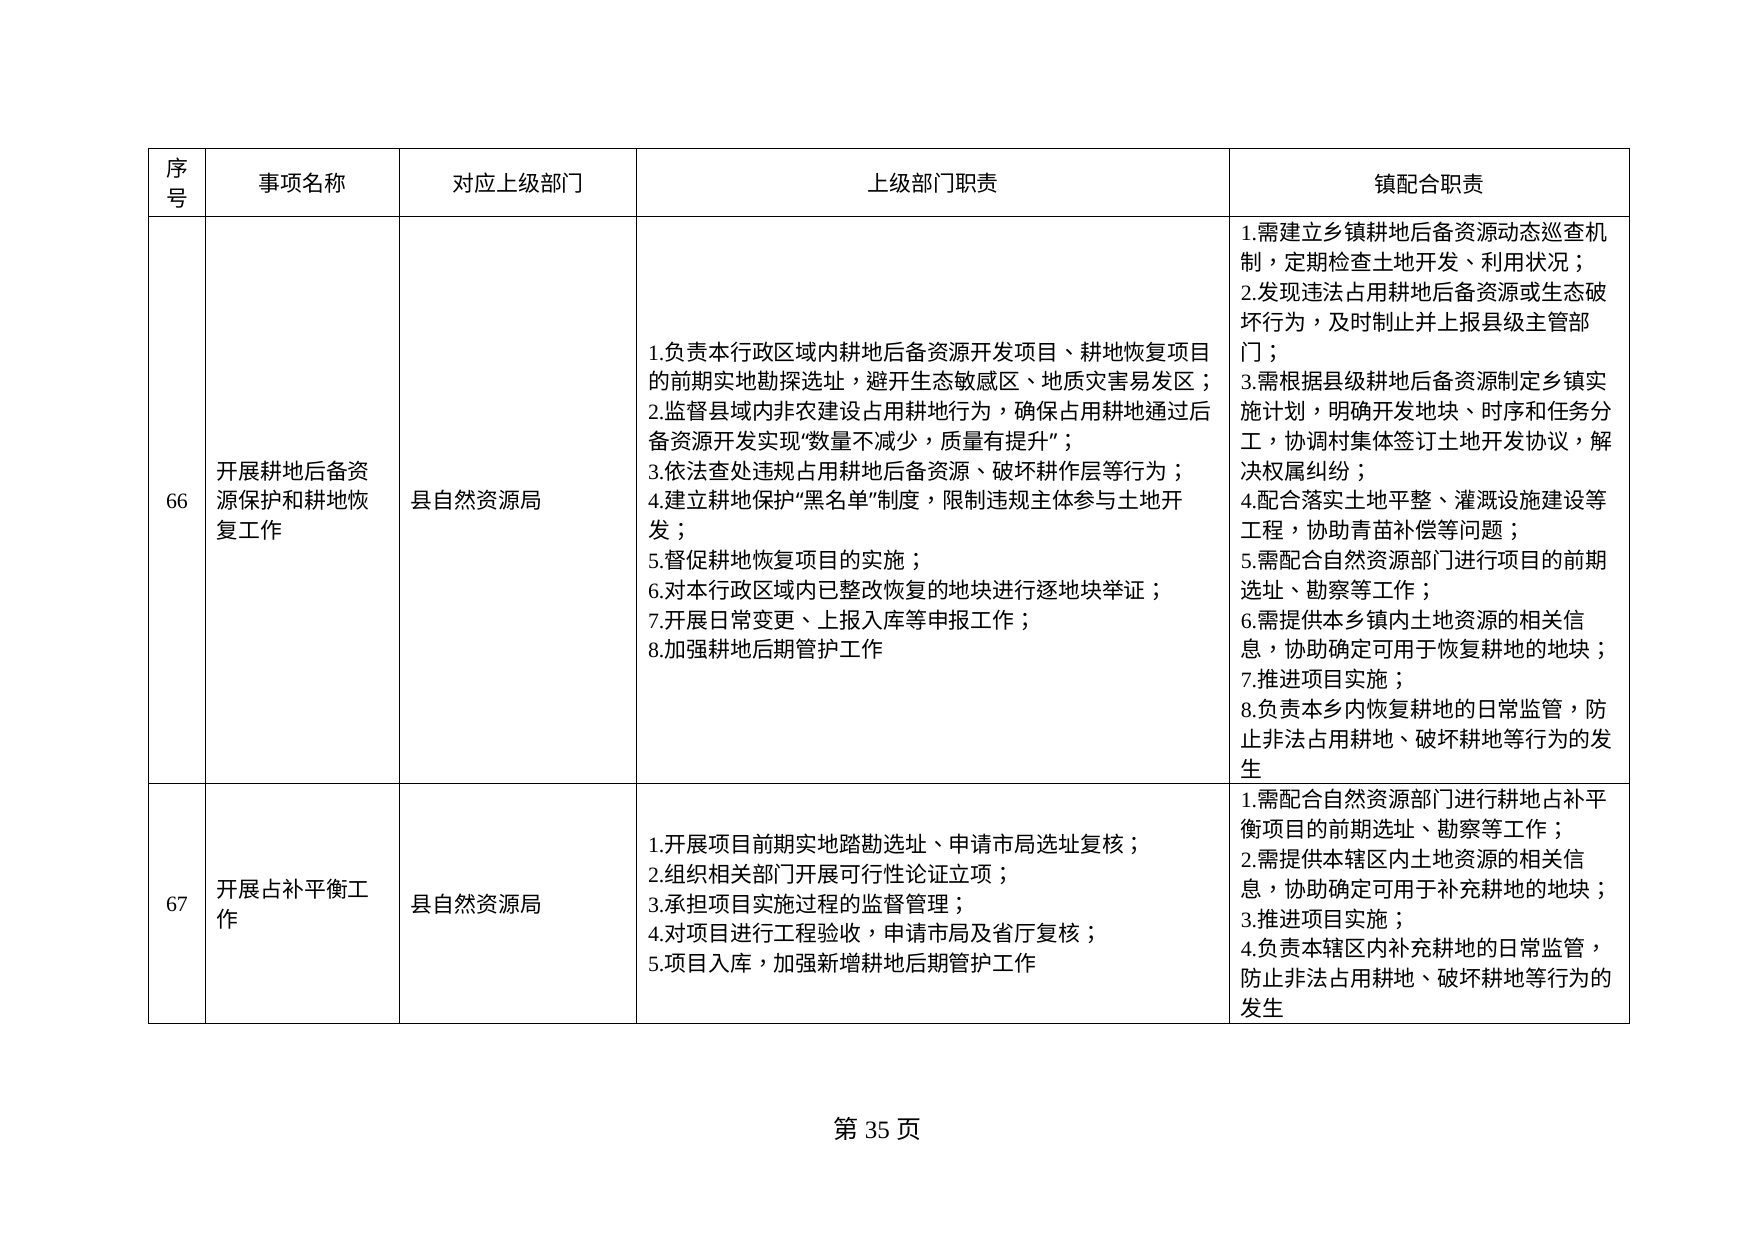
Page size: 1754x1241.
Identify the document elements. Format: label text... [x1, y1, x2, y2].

table_cell 县自然资源局 [400, 784, 636, 1023]
table_cell 1.负责本行政区域内耕地后备资源开发项目、耕地恢复项目的前期实地勘探选址，避开生态敏感区、地质灾害易发区； 2.监督县域内非农建设占用耕地行为，确保占用耕地通过后备资源开发实现“数量不减少，质量有提升”； 3.依法查处违规占用耕地后备资源、破坏耕作层等行为； 4.建立耕地保护“黑名单”制度，限制违规主体参与土地开发； 5.督促耕地恢复项目的实施； 6.对本行政区域内已整改恢复的地块进行逐地块举证； 7.开展日常变更、上报入库等申报工作； 8.加强耕地后期管护工作 [637, 217, 1229, 783]
table_cell 开展耕地后备资源保护和耕地恢复工作 [206, 217, 399, 783]
table_header 序号 [149, 149, 205, 216]
table_header 镇配合职责 [1230, 149, 1629, 216]
table_header 对应上级部门 [400, 149, 636, 216]
table_cell 1.需配合自然资源部门进行耕地占补平衡项目的前期选址、勘察等工作； 2.需提供本辖区内土地资源的相关信息，协助确定可用于补充耕地的地块； 3.推进项目实施； 4.负责本辖区内补充耕地的日常监管，防止非法占用耕地、破坏耕地等行为的发生 [1230, 784, 1629, 1023]
table_cell 1.需建立乡镇耕地后备资源动态巡查机制，定期检查土地开发、利用状况； 2.发现违法占用耕地后备资源或生态破坏行为，及时制止并上报县级主管部门； 3.需根据县级耕地后备资源制定乡镇实施计划，明确开发地块、时序和任务分工，协调村集体签订土地开发协议，解决权属纠纷； 4.配合落实土地平整、灌溉设施建设等工程，协助青苗补偿等问题； 5.需配合自然资源部门进行项目的前期选址、勘察等工作； 6.需提供本乡镇内土地资源的相关信息，协助确定可用于恢复耕地的地块； 7.推进项目实施； 8.负责本乡内恢复耕地的日常监管，防止非法占用耕地、破坏耕地等行为的发生 [1230, 217, 1629, 783]
table_cell 开展占补平衡工作 [206, 784, 399, 1023]
table_header 事项名称 [206, 149, 399, 216]
table_header 上级部门职责 [637, 149, 1229, 216]
table_cell 67 [149, 784, 205, 1023]
table_cell 县自然资源局 [400, 217, 636, 783]
table_cell 1.开展项目前期实地踏勘选址、申请市局选址复核； 2.组织相关部门开展可行性论证立项； 3.承担项目实施过程的监督管理； 4.对项目进行工程验收，申请市局及省厅复核； 5.项目入库，加强新增耕地后期管护工作 [637, 784, 1229, 1023]
table_cell 66 [149, 217, 205, 783]
